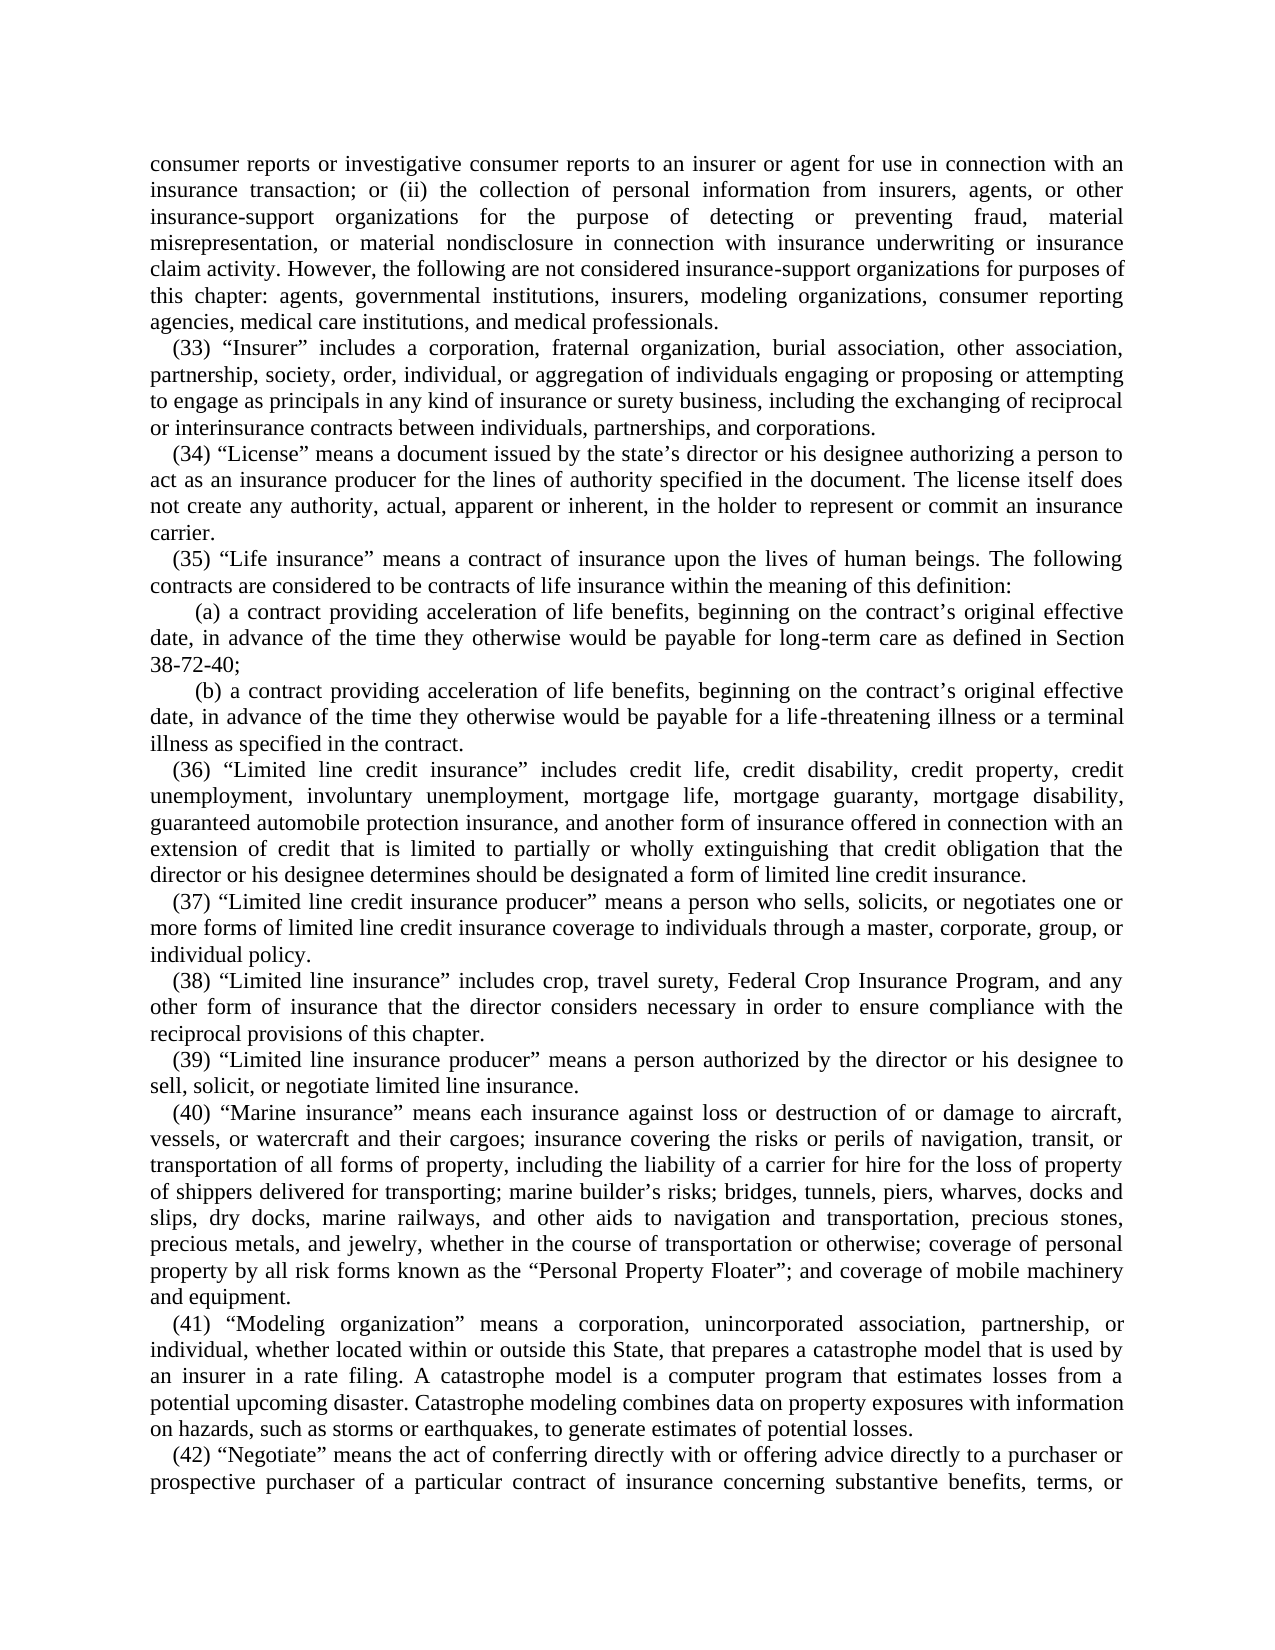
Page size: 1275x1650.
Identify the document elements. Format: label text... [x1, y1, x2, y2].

text (36) “Limited line credit insurance” includes credit life, credit disability, credit property, credit unemployment, involuntary unemployment, mortgage life, mortgage guaranty, mortgage disability, guaranteed automobile protection insurance, and another form of insurance offered in connection with an extension of credit that is limited to partially or wholly extinguishing that credit obligation that the director or his designee determines should be designated a form of limited line credit insurance. [150, 756, 1125, 888]
text (37) “Limited line credit insurance producer” means a person who sells, solicits, or negotiates one or more forms of limited line credit insurance coverage to individuals through a master, corporate, group, or individual policy. [150, 888, 1125, 967]
text (40) “Marine insurance” means each insurance against loss or destruction of or damage to aircraft, vessels, or watercraft and their cargoes; insurance covering the risks or perils of navigation, transit, or transportation of all forms of property, including the liability of a carrier for hire for the loss of property of shippers delivered for transporting; marine builder’s risks; bridges, tunnels, piers, wharves, docks and slips, dry docks, marine railways, and other aids to navigation and transportation, precious stones, precious metals, and jewelry, whether in the course of transportation or otherwise; coverage of personal property by all risk forms known as the “Personal Property Floater”; and coverage of mobile machinery and equipment. [150, 1099, 1125, 1309]
text (33) “Insurer” includes a corporation, fraternal organization, burial association, other association, partnership, society, order, individual, or aggregation of individuals engaging or proposing or attempting to engage as principals in any kind of insurance or surety business, including the exchanging of reciprocal or interinsurance contracts between individuals, partnerships, and corporations. [150, 334, 1125, 440]
text (b) a contract providing acceleration of life benefits, beginning on the contract’s original effective date, in advance of the time they otherwise would be payable for a life-threatening illness or a terminal illness as specified in the contract. [150, 677, 1125, 756]
text (35) “Life insurance” means a contract of insurance upon the lives of human beings. The following contracts are considered to be contracts of life insurance within the meaning of this definition: [150, 545, 1125, 598]
text (34) “License” means a document issued by the state’s director or his designee authorizing a person to act as an insurance producer for the lines of authority specified in the document. The license itself does not create any authority, actual, apparent or inherent, in the holder to represent or commit an insurance carrier. [150, 440, 1125, 545]
text (41) “Modeling organization” means a corporation, unincorporated association, partnership, or individual, whether located within or outside this State, that prepares a catastrophe model that is used by an insurer in a rate filing. A catastrophe model is a computer program that estimates losses from a potential upcoming disaster. Catastrophe modeling combines data on property exposures with information on hazards, such as storms or earthquakes, to generate estimates of potential losses. [150, 1309, 1125, 1441]
text (38) “Limited line insurance” includes crop, travel surety, Federal Crop Insurance Program, and any other form of insurance that the director considers necessary in order to ensure compliance with the reciprocal provisions of this chapter. [150, 967, 1125, 1046]
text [150, 150, 1125, 334]
text (39) “Limited line insurance producer” means a person authorized by the director or his designee to sell, solicit, or negotiate limited line insurance. [150, 1046, 1125, 1099]
text (a) a contract providing acceleration of life benefits, beginning on the contract’s original effective date, in advance of the time they otherwise would be payable for long-term care as defined in Section 38-72-40; [150, 598, 1125, 677]
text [150, 1441, 1125, 1494]
